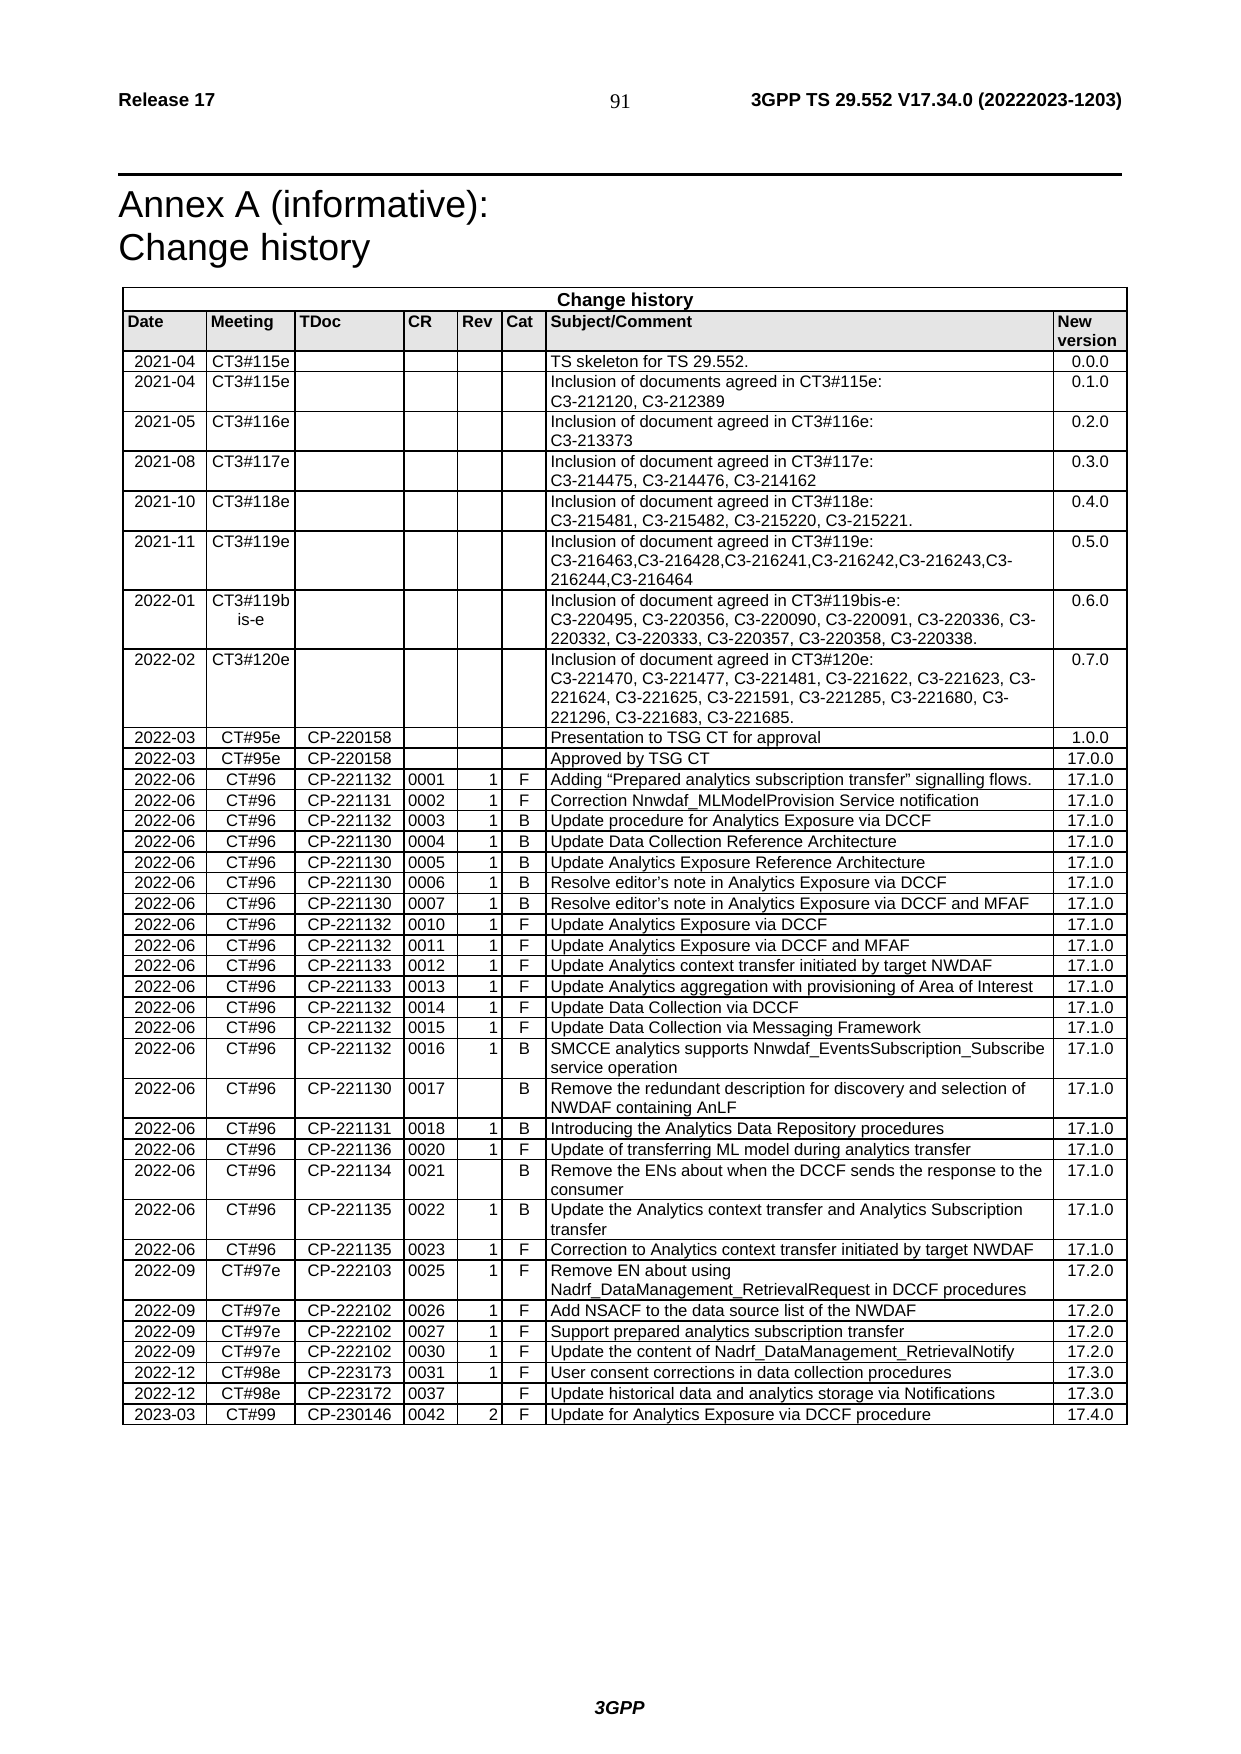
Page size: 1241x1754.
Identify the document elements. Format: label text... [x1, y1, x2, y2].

table_cell 17.1.0 [1054, 832, 1126, 851]
table_cell [458, 452, 501, 490]
table_cell 2022-06 [124, 1018, 206, 1037]
table_cell 17.1.0 [1054, 894, 1126, 913]
table_cell 2022-12 [124, 1384, 206, 1403]
table_cell B [503, 832, 545, 851]
table_cell Correction Nnwdaf_MLModelProvision Service notification [547, 790, 1053, 809]
table_cell CP-221133 [296, 977, 403, 996]
table_cell 17.1.0 [1054, 790, 1126, 809]
table_cell Update Data Collection via Messaging Framework [547, 1018, 1053, 1037]
table_cell [458, 1079, 501, 1117]
table_cell 2022-03 [124, 749, 206, 768]
table_cell 2022-03 [124, 728, 206, 747]
table_cell [458, 591, 501, 648]
table_cell 1 [458, 832, 501, 851]
table_cell [503, 650, 545, 727]
table_cell CT3#117e [207, 452, 294, 490]
table_cell 0016 [405, 1039, 457, 1077]
table_cell 17.2.0 [1054, 1322, 1126, 1341]
table_cell 1 [458, 915, 501, 934]
table_cell CT#96 [207, 832, 294, 851]
table_cell 2021-11 [124, 532, 206, 589]
table_cell Update Analytics Exposure via DCCF [547, 915, 1053, 934]
table_cell 17.2.0 [1054, 1261, 1126, 1299]
table_cell [296, 1405, 403, 1423]
table_cell 1 [458, 1363, 501, 1382]
table_cell CP-220158 [296, 749, 403, 768]
table_cell 17.1.0 [1054, 977, 1126, 996]
table_cell [207, 1405, 294, 1423]
table_cell B [503, 1160, 545, 1199]
table_cell CT#96 [207, 1079, 294, 1117]
table_cell 17.1.0 [1054, 853, 1126, 872]
table_cell 0.6.0 [1054, 591, 1126, 648]
table_cell CP-223172 [296, 1384, 403, 1403]
table_cell [503, 372, 545, 411]
table_cell 0.0.0 [1054, 352, 1126, 371]
table_cell CP-221135 [296, 1240, 403, 1259]
table_cell 0014 [405, 998, 457, 1017]
table_cell Inclusion of document agreed in CT3#117e: C3-214475, C3-214476, C3-214162 [547, 452, 1053, 490]
table_cell Date [124, 312, 206, 350]
table_cell [458, 749, 501, 768]
table_cell 2022-02 [124, 650, 206, 727]
table_cell 2022-06 [124, 936, 206, 954]
table_cell 1 [458, 936, 501, 954]
table_cell 1 [458, 956, 501, 975]
table_cell CT#96 [207, 956, 294, 975]
table_cell CP-222103 [296, 1261, 403, 1299]
table_cell [405, 591, 457, 648]
table_cell Resolve editor’s note in Analytics Exposure via DCCF and MFAF [547, 894, 1053, 913]
table_cell Add NSACF to the data source list of the NWDAF [547, 1301, 1053, 1320]
table_cell 1 [458, 853, 501, 872]
table_cell CP-221135 [296, 1200, 403, 1238]
table_cell Remove the ENs about when the DCCF sends the response to the consumer [547, 1160, 1053, 1199]
table_cell CP-221133 [296, 956, 403, 975]
table_cell CP-221132 [296, 915, 403, 934]
table_cell 0.5.0 [1054, 532, 1126, 589]
table_cell CT#96 [207, 915, 294, 934]
table_cell CT#96 [207, 811, 294, 830]
table_cell 2022-06 [124, 894, 206, 913]
table_cell Adding “Prepared analytics subscription transfer” signalling flows. [547, 770, 1053, 789]
table_cell 17.1.0 [1054, 1119, 1126, 1138]
table_cell F [503, 1240, 545, 1259]
table_cell [405, 650, 457, 727]
table_cell 17.1.0 [1054, 770, 1126, 789]
table_cell Presentation to TSG CT for approval [547, 728, 1053, 747]
table_cell CT3#115e [207, 352, 294, 371]
table_cell [458, 492, 501, 530]
table_cell 0022 [405, 1200, 457, 1238]
table_cell [458, 728, 501, 747]
table_cell Update Analytics Exposure via DCCF and MFAF [547, 936, 1053, 954]
table_cell 2022-06 [124, 998, 206, 1017]
table_cell 2022-06 [124, 873, 206, 892]
table_cell 2022-06 [124, 1160, 206, 1199]
table_cell F [503, 1018, 545, 1037]
table_cell 0020 [405, 1140, 457, 1159]
table_cell [405, 1405, 457, 1423]
table_cell 1 [458, 1140, 501, 1159]
table_cell CT#96 [207, 1200, 294, 1238]
table_cell SMCCE analytics supports Nnwdaf_EventsSubscription_Subscribe service operation [547, 1039, 1053, 1077]
table_cell B [503, 1079, 545, 1117]
table_cell CT#97e [207, 1322, 294, 1341]
table_cell 17.1.0 [1054, 1039, 1126, 1077]
table_cell Update historical data and analytics storage via Notifications [547, 1384, 1053, 1403]
table_cell CT#98e [207, 1384, 294, 1403]
table_cell B [503, 811, 545, 830]
table_cell [458, 1405, 501, 1423]
table_cell 0018 [405, 1119, 457, 1138]
table_cell [405, 749, 457, 768]
table_cell Rev [458, 312, 501, 350]
table_cell CP-221132 [296, 770, 403, 789]
table_cell 2021-10 [124, 492, 206, 530]
table_cell 0001 [405, 770, 457, 789]
table_cell 2022-06 [124, 811, 206, 830]
table_cell [503, 352, 545, 371]
table_cell 0031 [405, 1363, 457, 1382]
table_cell 17.1.0 [1054, 936, 1126, 954]
table_cell Meeting [207, 312, 294, 350]
table_cell Remove the redundant description for discovery and selection of NWDAF containing AnLF [547, 1079, 1053, 1117]
table_cell 17.1.0 [1054, 1160, 1126, 1199]
table_cell CP-221130 [296, 1079, 403, 1117]
table_cell [503, 412, 545, 450]
table_cell 2022-09 [124, 1261, 206, 1299]
table_cell CT#96 [207, 894, 294, 913]
table_cell 0021 [405, 1160, 457, 1199]
table_cell CP-221132 [296, 1039, 403, 1077]
table_cell Introducing the Analytics Data Repository procedures [547, 1119, 1053, 1138]
table_cell CT3#119e [207, 532, 294, 589]
table_cell [405, 532, 457, 589]
table_cell CT3#118e [207, 492, 294, 530]
table_cell 1 [458, 1119, 501, 1138]
table_cell Remove EN about using Nadrf_DataManagement_RetrievalRequest in DCCF procedures [547, 1261, 1053, 1299]
table_cell Update Analytics Exposure Reference Architecture [547, 853, 1053, 872]
table_cell 2022-01 [124, 591, 206, 648]
table_cell CT#96 [207, 977, 294, 996]
table_cell 2022-09 [124, 1322, 206, 1341]
table_cell Inclusion of document agreed in CT3#119e: C3-216463,C3-216428,C3-216241,C3-216242,C3-216243,C3-216244,C3-216464 [547, 532, 1053, 589]
table_cell Inclusion of document agreed in CT3#118e: C3-215481, C3-215482, C3-215220, C3-215221. [547, 492, 1053, 530]
table_cell CT3#115e [207, 372, 294, 411]
table_cell B [503, 894, 545, 913]
table_cell 1.0.0 [1054, 728, 1126, 747]
table_cell 2021-04 [124, 352, 206, 371]
table_cell [405, 728, 457, 747]
table_cell 2022-06 [124, 915, 206, 934]
table_cell 17.1.0 [1054, 873, 1126, 892]
table_cell 17.3.0 [1054, 1363, 1126, 1382]
table_cell Cat [503, 312, 545, 350]
table_cell 0026 [405, 1301, 457, 1320]
table_cell 2022-06 [124, 1039, 206, 1077]
table_cell 2021-08 [124, 452, 206, 490]
table_cell F [503, 998, 545, 1017]
table_cell F [503, 790, 545, 809]
table_cell CP-221132 [296, 998, 403, 1017]
table_cell 17.1.0 [1054, 1140, 1126, 1159]
table_cell 2021-04 [124, 372, 206, 411]
table_cell B [503, 873, 545, 892]
table_cell CP-221130 [296, 894, 403, 913]
table_cell 2022-06 [124, 790, 206, 809]
table_cell [405, 492, 457, 530]
table_cell Approved by TSG CT [547, 749, 1053, 768]
table_cell F [503, 770, 545, 789]
table_cell 0.3.0 [1054, 452, 1126, 490]
table_cell CT#97e [207, 1261, 294, 1299]
table_cell CT#96 [207, 853, 294, 872]
table_cell [458, 532, 501, 589]
table_cell Update of transferring ML model during analytics transfer [547, 1140, 1053, 1159]
table_cell CT#95e [207, 749, 294, 768]
table_cell 2022-09 [124, 1301, 206, 1320]
table_cell CT3#116e [207, 412, 294, 450]
table_cell [503, 591, 545, 648]
table_cell CP-221132 [296, 1018, 403, 1037]
table_cell TS skeleton for TS 29.552. [547, 352, 1053, 371]
table_cell 17.1.0 [1054, 811, 1126, 830]
table_cell CT#96 [207, 790, 294, 809]
table_cell 0023 [405, 1240, 457, 1259]
table_cell 17.2.0 [1054, 1301, 1126, 1320]
table_cell 17.1.0 [1054, 1018, 1126, 1037]
table_cell 0013 [405, 977, 457, 996]
table_cell CT#96 [207, 770, 294, 789]
table_cell Inclusion of document agreed in CT3#119bis-e: C3-220495, C3-220356, C3-220090, C3-220091, C3-220336, C3-220332, C3-220333, C3-220357, C3-220358, C3-220338. [547, 591, 1053, 648]
table_cell CP-221136 [296, 1140, 403, 1159]
table_cell Update Analytics context transfer initiated by target NWDAF [547, 956, 1053, 975]
table_cell F [503, 1363, 545, 1382]
table_cell [296, 372, 403, 411]
table_cell [503, 492, 545, 530]
table_cell 2022-09 [124, 1342, 206, 1361]
table_cell CP-221132 [296, 936, 403, 954]
table_cell [296, 591, 403, 648]
table_cell [296, 532, 403, 589]
table_cell 1 [458, 1018, 501, 1037]
table_cell 1 [458, 1200, 501, 1238]
table_cell [547, 1405, 1053, 1423]
table_cell CP-221131 [296, 790, 403, 809]
table_cell 1 [458, 1039, 501, 1077]
table_cell 0006 [405, 873, 457, 892]
table_cell CT#96 [207, 873, 294, 892]
table_cell F [503, 1301, 545, 1320]
table_cell [458, 372, 501, 411]
table_cell Subject/Comment [547, 312, 1053, 350]
table_cell CT#96 [207, 998, 294, 1017]
table_cell 17.1.0 [1054, 956, 1126, 975]
table_cell [405, 452, 457, 490]
table_cell 2022-06 [124, 1200, 206, 1238]
table_cell 17.1.0 [1054, 915, 1126, 934]
table_cell Update the Analytics context transfer and Analytics Subscription transfer [547, 1200, 1053, 1238]
table_cell 2021-05 [124, 412, 206, 450]
table_cell 1 [458, 790, 501, 809]
table_cell CT#96 [207, 1039, 294, 1077]
table_cell CP-221134 [296, 1160, 403, 1199]
table_cell 17.0.0 [1054, 749, 1126, 768]
table_cell CT#98e [207, 1363, 294, 1382]
table_cell F [503, 1384, 545, 1403]
table_cell CT#97e [207, 1342, 294, 1361]
table_cell 0.1.0 [1054, 372, 1126, 411]
table_header Change history [124, 288, 1126, 310]
table_cell 2022-06 [124, 1140, 206, 1159]
table_cell Update the content of Nadrf_DataManagement_RetrievalNotify [547, 1342, 1053, 1361]
table_cell 0030 [405, 1342, 457, 1361]
table_cell 2022-06 [124, 1079, 206, 1117]
table_cell [458, 1160, 501, 1199]
table_cell 1 [458, 894, 501, 913]
table_cell Support prepared analytics subscription transfer [547, 1322, 1053, 1341]
table_cell 0004 [405, 832, 457, 851]
table_cell 0005 [405, 853, 457, 872]
table_cell CT#96 [207, 1018, 294, 1037]
table_cell 2022-06 [124, 1240, 206, 1259]
table_cell 2022-06 [124, 853, 206, 872]
table_cell 0007 [405, 894, 457, 913]
table_cell CT#95e [207, 728, 294, 747]
table_cell B [503, 1039, 545, 1077]
table_cell [503, 1405, 545, 1423]
table_cell CT#96 [207, 936, 294, 954]
table_cell [296, 412, 403, 450]
table_cell TDoc [296, 312, 403, 350]
table_cell CP-222102 [296, 1301, 403, 1320]
table_cell New version [1054, 312, 1126, 350]
table_cell F [503, 977, 545, 996]
table_cell 1 [458, 873, 501, 892]
table_cell 0003 [405, 811, 457, 830]
table_cell 0.2.0 [1054, 412, 1126, 450]
table_cell F [503, 915, 545, 934]
table_cell CP-221130 [296, 832, 403, 851]
table_cell 0010 [405, 915, 457, 934]
table_cell Resolve editor’s note in Analytics Exposure via DCCF [547, 873, 1053, 892]
table_cell F [503, 956, 545, 975]
table_cell 0012 [405, 956, 457, 975]
table_cell B [503, 1119, 545, 1138]
table_cell 0011 [405, 936, 457, 954]
table_cell [405, 372, 457, 411]
table_cell CP-222102 [296, 1342, 403, 1361]
table_cell CP-221131 [296, 1119, 403, 1138]
table_cell 0002 [405, 790, 457, 809]
table_cell 2022-06 [124, 832, 206, 851]
table_cell 17.1.0 [1054, 1200, 1126, 1238]
table_cell F [503, 1342, 545, 1361]
table_cell [296, 650, 403, 727]
table_cell User consent corrections in data collection procedures [547, 1363, 1053, 1382]
table_cell CR [405, 312, 457, 350]
table_cell Correction to Analytics context transfer initiated by target NWDAF [547, 1240, 1053, 1259]
table_cell CP-221130 [296, 873, 403, 892]
table_cell Update Data Collection via DCCF [547, 998, 1053, 1017]
table_cell 2022-06 [124, 770, 206, 789]
table_cell 17.2.0 [1054, 1342, 1126, 1361]
table_cell 0015 [405, 1018, 457, 1037]
table_cell CP-221132 [296, 811, 403, 830]
table_cell 17.1.0 [1054, 1240, 1126, 1259]
table_cell 17.3.0 [1054, 1384, 1126, 1403]
table_cell 17.1.0 [1054, 1079, 1126, 1117]
table_cell 0027 [405, 1322, 457, 1341]
table_cell Inclusion of document agreed in CT3#120e: C3-221470, C3-221477, C3-221481, C3-221622, C3-221623, C3-221624, C3-221625, C3-221591, C3-221285, C3-221680, C3-221296, C3-221683, C3-221685. [547, 650, 1053, 727]
table_cell [503, 728, 545, 747]
table_cell 2022-06 [124, 977, 206, 996]
table_cell F [503, 1261, 545, 1299]
table_cell CT#96 [207, 1240, 294, 1259]
table_cell 1 [458, 1261, 501, 1299]
table_cell B [503, 1200, 545, 1238]
table_cell CT3#120e [207, 650, 294, 727]
table_cell CT#96 [207, 1140, 294, 1159]
table_cell 2022-06 [124, 1119, 206, 1138]
table_cell 1 [458, 1240, 501, 1259]
table_cell 0037 [405, 1384, 457, 1403]
table_cell [124, 1405, 206, 1423]
table_cell 1 [458, 998, 501, 1017]
table_cell 0017 [405, 1079, 457, 1117]
table_cell [503, 452, 545, 490]
table_cell 17.1.0 [1054, 998, 1126, 1017]
table_cell [296, 492, 403, 530]
table_cell Update Data Collection Reference Architecture [547, 832, 1053, 851]
table_cell [458, 412, 501, 450]
table_cell [1054, 1405, 1126, 1423]
table_cell [503, 749, 545, 768]
table_cell 1 [458, 1301, 501, 1320]
table_cell [296, 352, 403, 371]
table_cell [503, 532, 545, 589]
table_cell [458, 1384, 501, 1403]
table_cell 2022-06 [124, 956, 206, 975]
table_cell CP-222102 [296, 1322, 403, 1341]
table_cell CP-223173 [296, 1363, 403, 1382]
table_cell CP-220158 [296, 728, 403, 747]
table_cell [296, 452, 403, 490]
table_cell [405, 352, 457, 371]
table_cell F [503, 1140, 545, 1159]
table_cell F [503, 936, 545, 954]
table_cell B [503, 853, 545, 872]
table_cell 1 [458, 770, 501, 789]
table_cell F [503, 1322, 545, 1341]
table_cell 1 [458, 1322, 501, 1341]
table_cell 1 [458, 811, 501, 830]
table_cell [405, 412, 457, 450]
table_cell CP-221130 [296, 853, 403, 872]
table_cell CT3#119bis-e [207, 591, 294, 648]
table_cell [458, 650, 501, 727]
table_cell Inclusion of document agreed in CT3#116e: C3-213373 [547, 412, 1053, 450]
table_cell 2022-12 [124, 1363, 206, 1382]
table_cell Inclusion of documents agreed in CT3#115e: C3-212120, C3-212389 [547, 372, 1053, 411]
table_cell CT#97e [207, 1301, 294, 1320]
table_cell Update Analytics aggregation with provisioning of Area of Interest [547, 977, 1053, 996]
table_cell 1 [458, 977, 501, 996]
table_cell Update procedure for Analytics Exposure via DCCF [547, 811, 1053, 830]
table_cell 0.7.0 [1054, 650, 1126, 727]
table_cell 1 [458, 1342, 501, 1361]
subtitle Annex A (informative): Change history [118, 176, 1122, 268]
table_cell CT#96 [207, 1119, 294, 1138]
table_cell 0025 [405, 1261, 457, 1299]
table_cell 0.4.0 [1054, 492, 1126, 530]
table_cell CT#96 [207, 1160, 294, 1199]
table_cell [458, 352, 501, 371]
